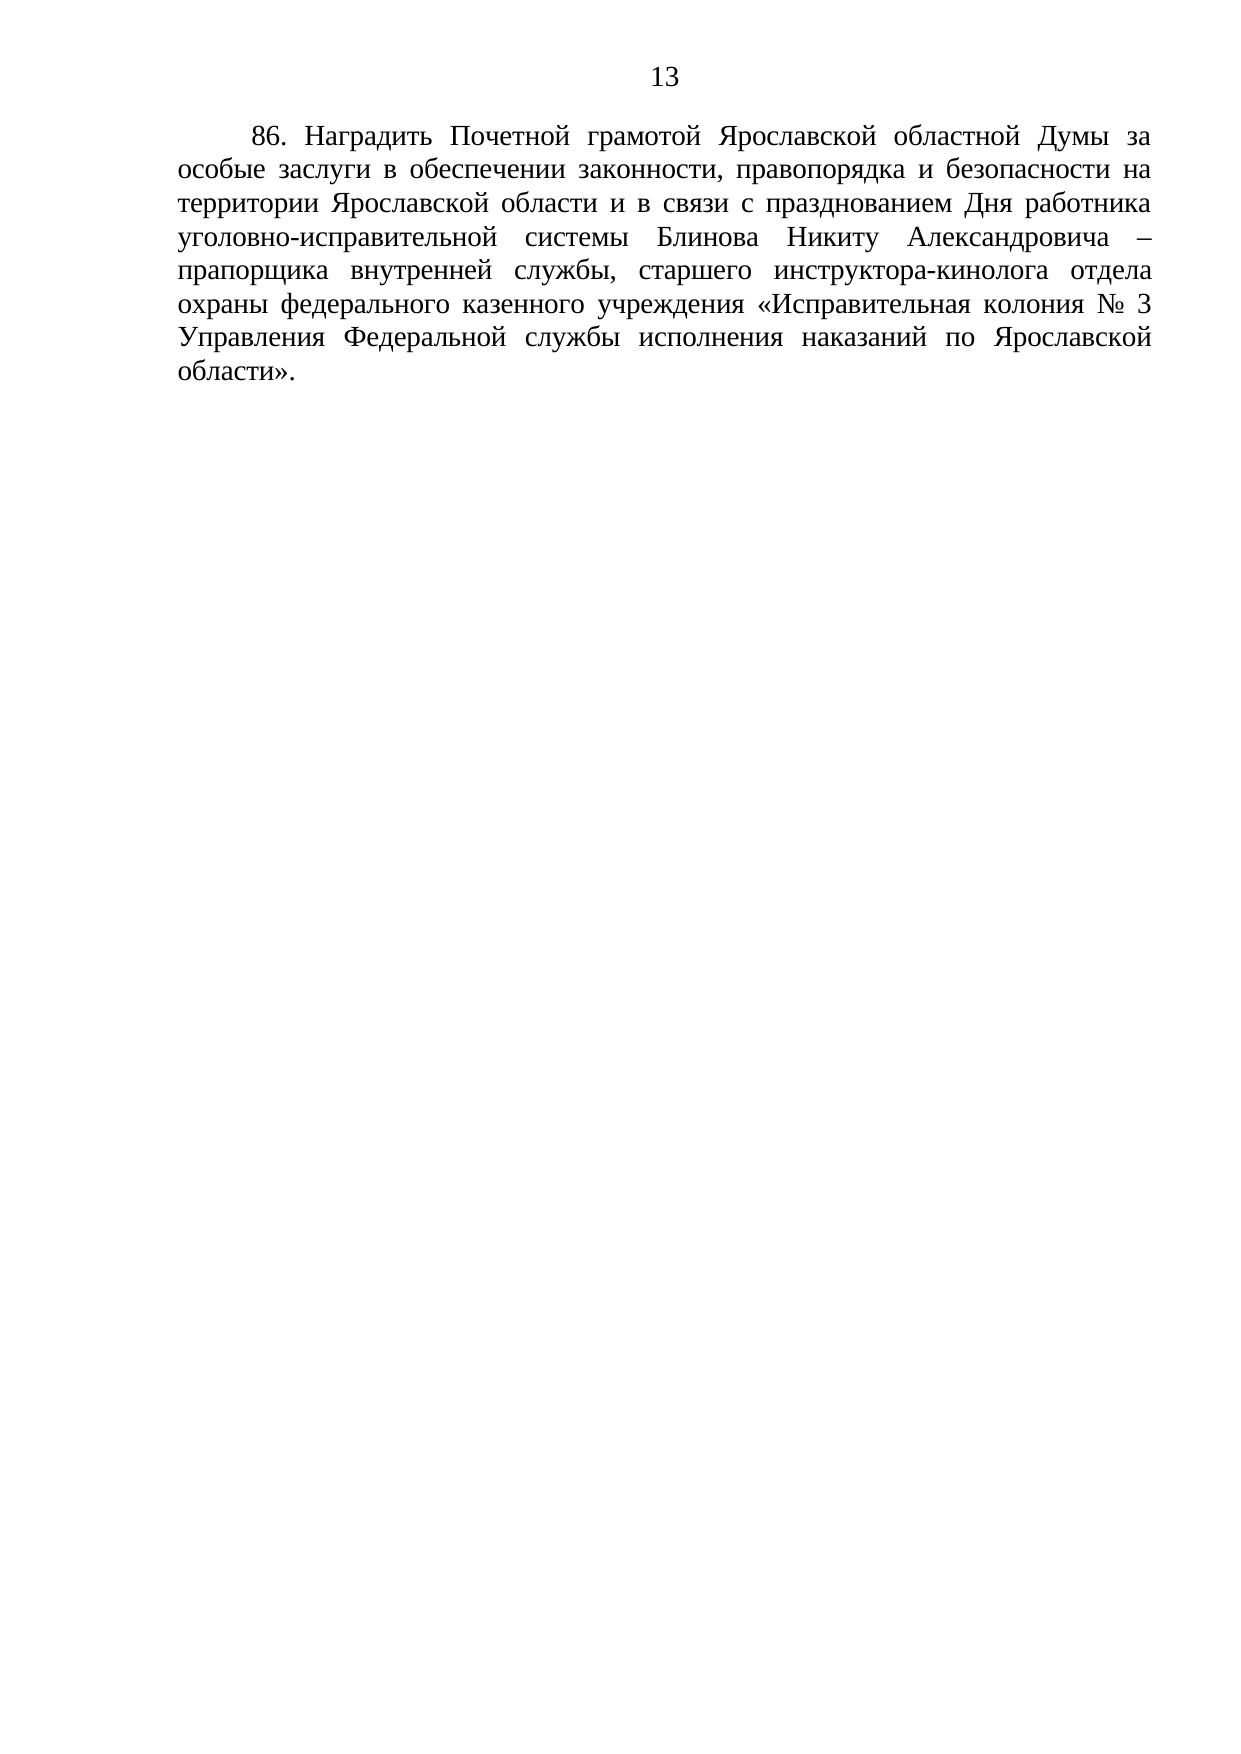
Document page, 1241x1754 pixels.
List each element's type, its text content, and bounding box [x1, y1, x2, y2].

text 86. Наградить Почетной грамотой Ярославской областной Думы за особые заслуги в обеспечении законности, правопорядка и безопасности на территории Ярославской области и в связи с празднованием Дня работника уголовно-исправительной системы Блинова Никиту Александровича – прапорщика внутренней службы, старшего инструктора-кинолога отдела охраны федерального казенного учреждения «Исправительная колония № 3 Управления Федеральной службы исполнения наказаний по Ярославской области». [177, 118, 1152, 386]
